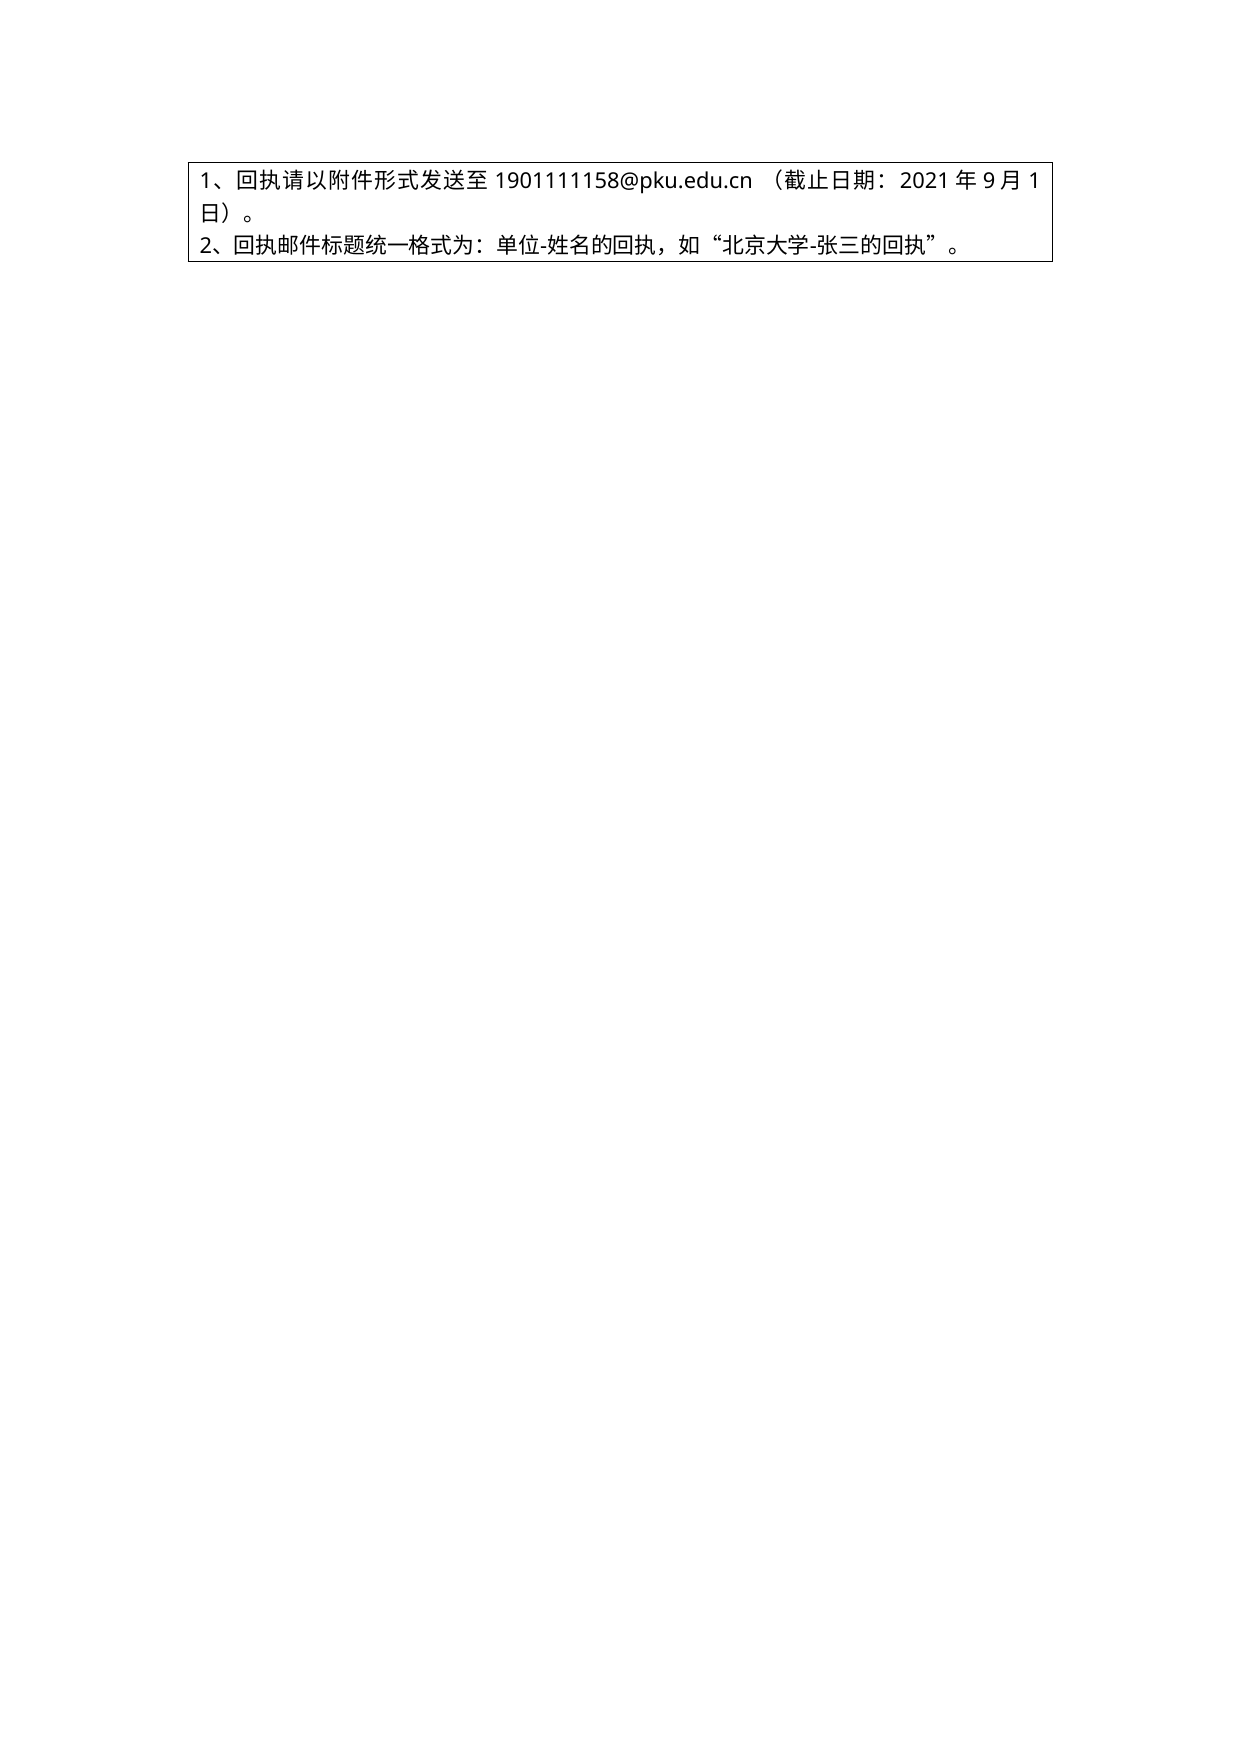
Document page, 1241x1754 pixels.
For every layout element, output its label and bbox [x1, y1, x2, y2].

table_cell [189, 163, 1052, 261]
